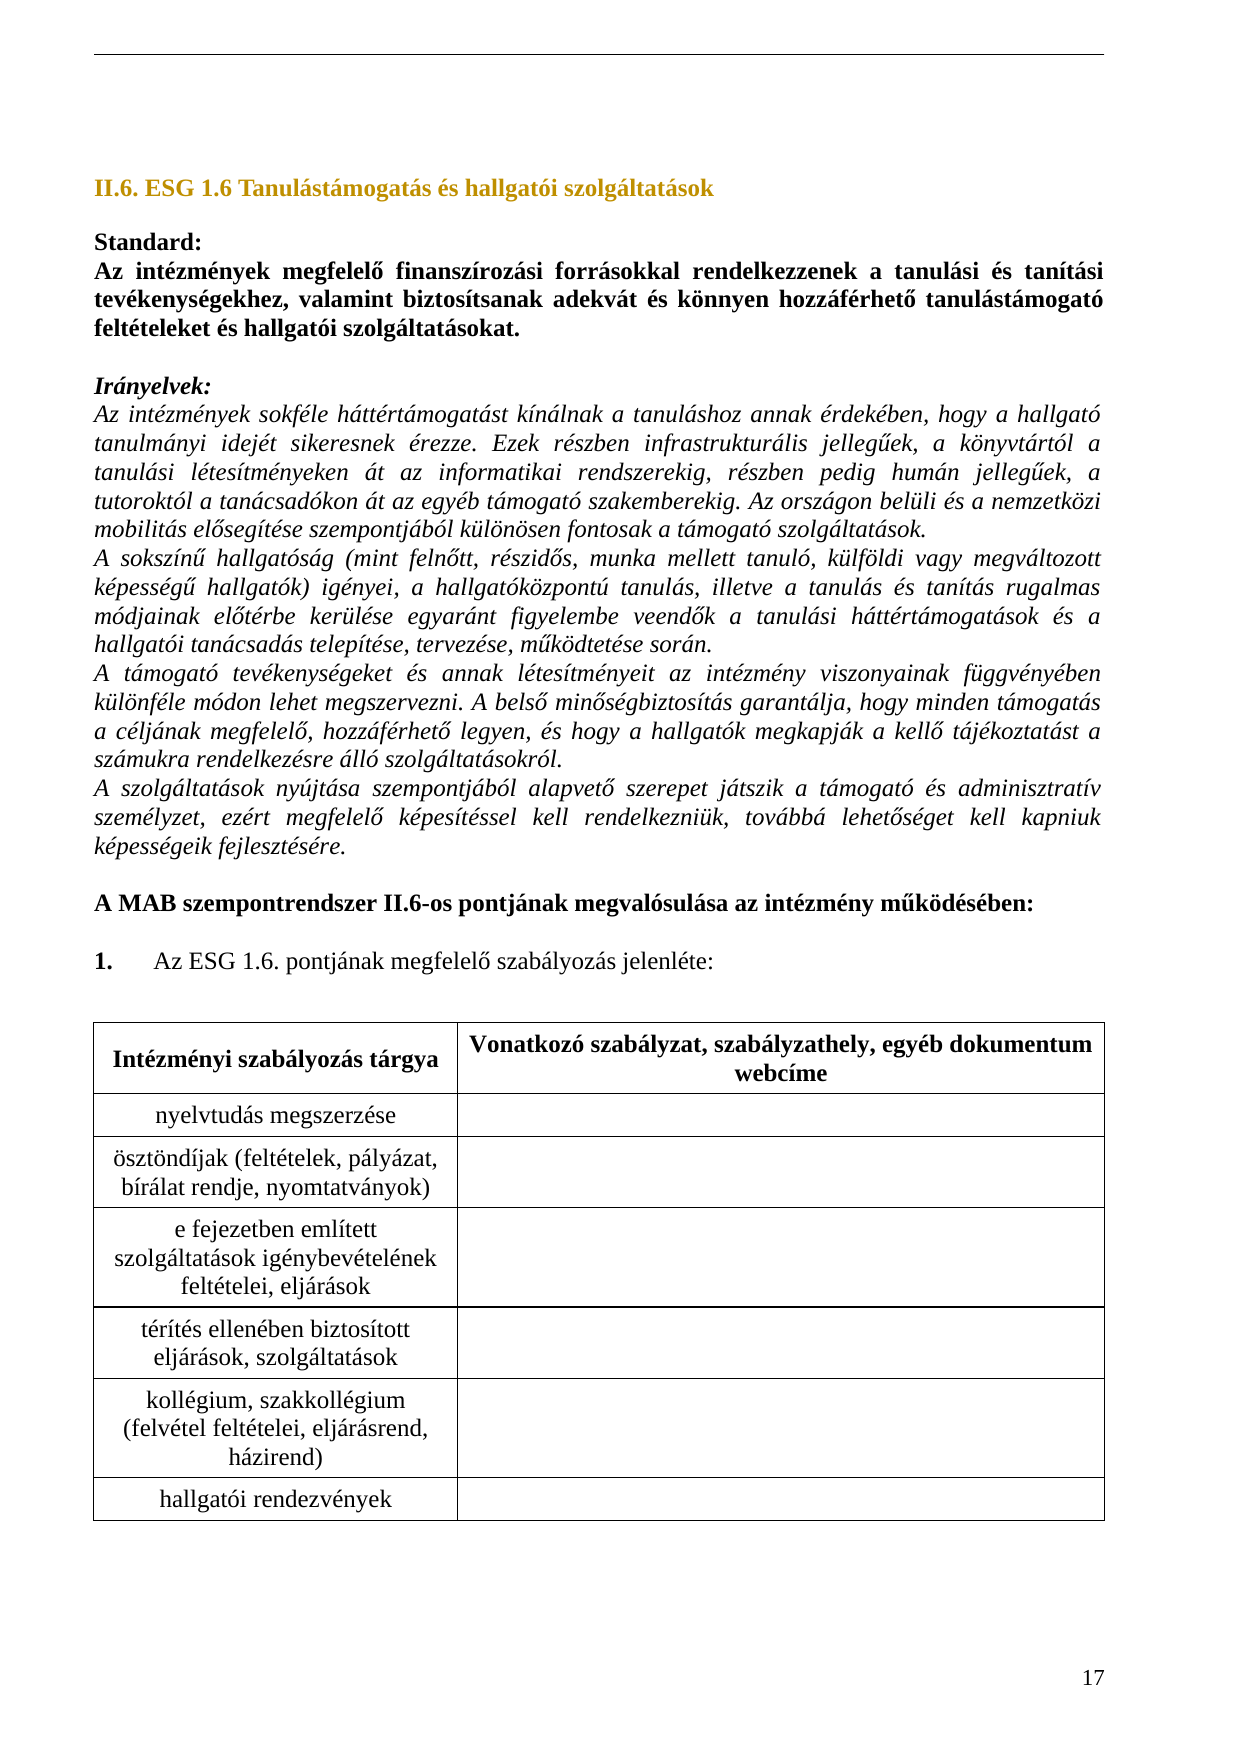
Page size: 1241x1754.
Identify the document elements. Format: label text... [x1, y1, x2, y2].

table_cell térítés ellenében biztosított eljárások, szolgáltatások [94, 1308, 457, 1377]
table_cell [458, 1379, 1104, 1477]
table_cell [458, 1137, 1104, 1207]
table_header Intézményi szabályozás tárgya [94, 1023, 457, 1093]
text A támogató tevékenységeket és annak létesítményeit az intézmény viszonyainak függvényében különféle módon lehet megszervezni. A belső minőségbiztosítás garantálja, hogy minden támogatás a céljának megfelelő, hozzáférhető legyen, és hogy a hallgatók megkapják a kellő tájékoztatást a számukra rendelkezésre álló szolgáltatásokról. [94, 658, 1104, 773]
table_cell [458, 1478, 1104, 1519]
table_cell [458, 1094, 1104, 1136]
table_cell e fejezetben említett szolgáltatások igénybevételének feltételei, eljárások [94, 1208, 457, 1306]
list Az ESG 1.6. pontjának megfelelő szabályozás jelenléte: [94, 946, 1104, 974]
text A sokszínű hallgatóság (mint felnőtt, részidős, munka mellett tanuló, külföldi vagy megváltozott képességű hallgatók) igényei, a hallgatóközpontú tanulás, illetve a tanulás és tanítás rugalmas módjainak előtérbe kerülése egyaránt figyelembe veendők a tanulási háttértámogatások és a hallgatói tanácsadás telepítése, tervezése, működtetése során. [94, 543, 1104, 658]
text Az intézmények sokféle háttértámogatást kínálnak a tanuláshoz annak érdekében, hogy a hallgató tanulmányi idejét sikeresnek érezze. Ezek részben infrastrukturális jellegűek, a könyvtártól a tanulási létesítményeken át az informatikai rendszerekig, részben pedig humán jellegűek, a tutoroktól a tanácsadókon át az egyéb támogató szakemberekig. Az országon belüli és a nemzetközi mobilitás elősegítése szempontjából különösen fontosak a támogató szolgáltatások. [94, 399, 1104, 543]
table_cell kollégium, szakkollégium (felvétel feltételei, eljárásrend, házirend) [94, 1379, 457, 1477]
text A MAB szempontrendszer II.6-os pontjának megvalósulása az intézmény működésében: [94, 888, 1104, 917]
table_cell hallgatói rendezvények [94, 1478, 457, 1519]
text Az intézmények megfelelő finanszírozási forrásokkal rendelkezzenek a tanulási és tanítási tevékenységekhez, valamint biztosítsanak adekvát és könnyen hozzáférhető tanulástámogató feltételeket és hallgatói szolgáltatásokat. [94, 256, 1104, 342]
text A szolgáltatások nyújtása szempontjából alapvető szerepet játszik a támogató és adminisztratív személyzet, ezért megfelelő képesítéssel kell rendelkezniük, továbbá lehetőséget kell kapniuk képességeik fejlesztésére. [94, 773, 1104, 859]
subtitle II.6. ESG 1.6 Tanulástámogatás és hallgatói szolgáltatások [94, 173, 1104, 202]
text Standard: [94, 227, 1104, 256]
table_header Vonatkozó szabályzat, szabályzathely, egyéb dokumentum webcíme [458, 1023, 1104, 1093]
text Irányelvek: [94, 371, 1104, 399]
table_cell [458, 1208, 1104, 1306]
table_cell nyelvtudás megszerzése [94, 1094, 457, 1136]
table_cell [458, 1308, 1104, 1377]
table_cell ösztöndíjak (feltételek, pályázat, bírálat rendje, nyomtatványok) [94, 1137, 457, 1207]
